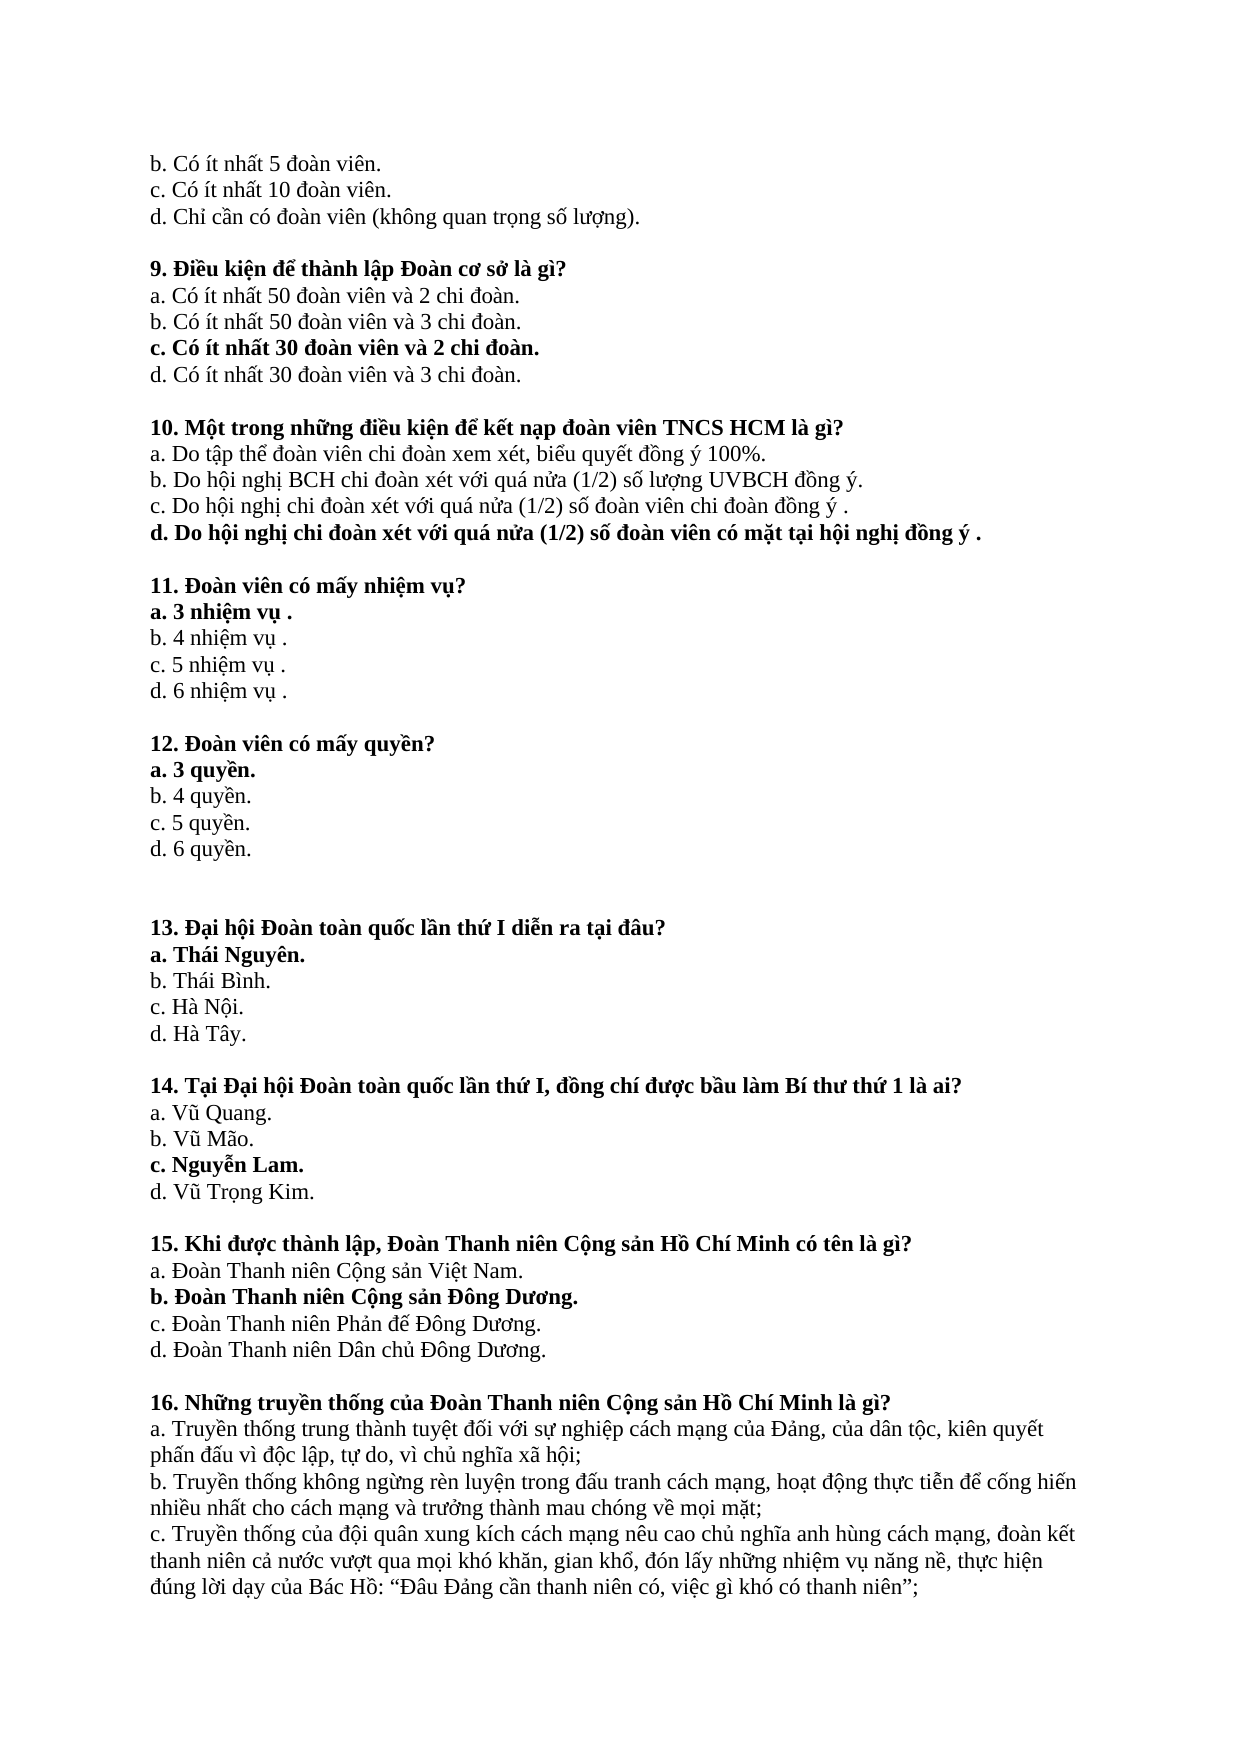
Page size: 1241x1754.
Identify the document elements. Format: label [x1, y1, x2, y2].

text [150, 150, 1090, 1599]
